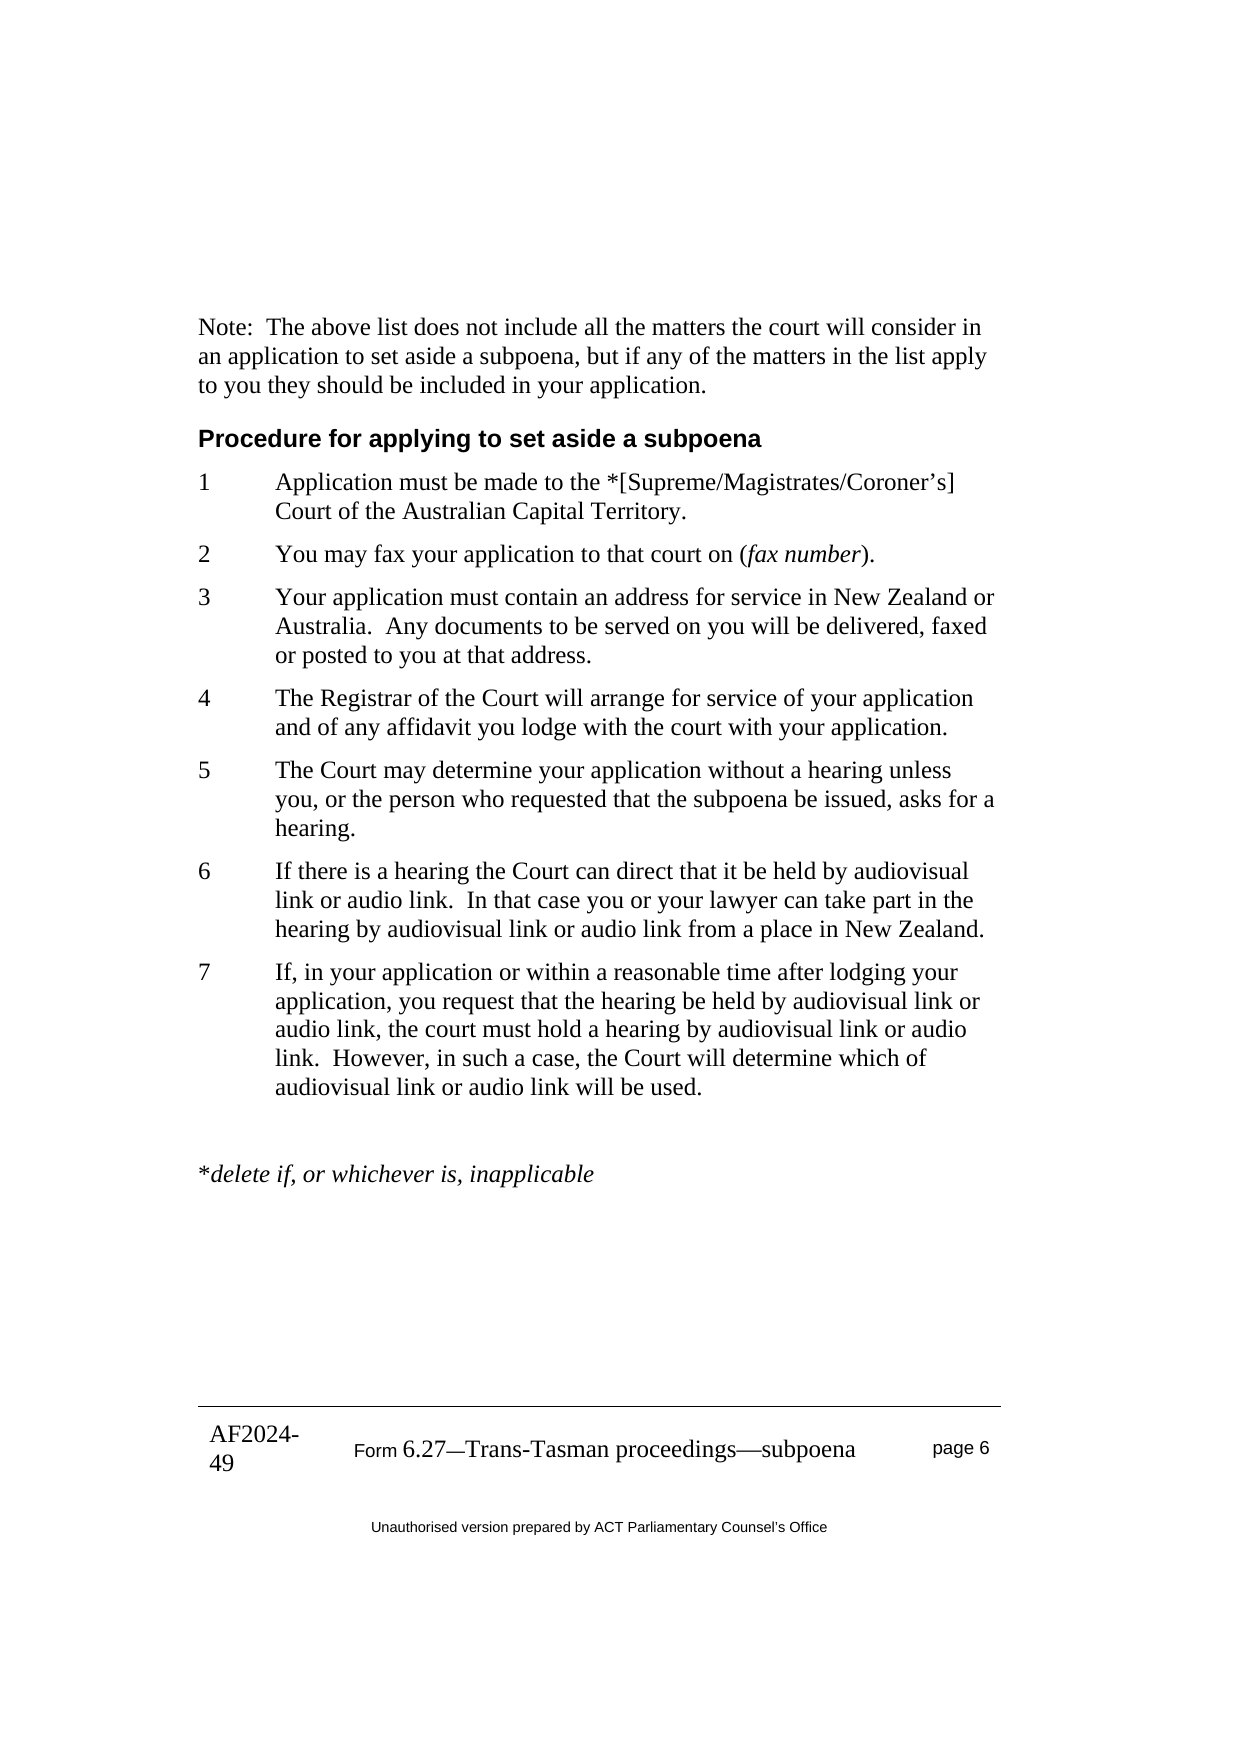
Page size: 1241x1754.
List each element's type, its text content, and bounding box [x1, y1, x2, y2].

text 6 If there is a hearing the Court can direct that it be held by audiovisual link or audio link. In that case you or your lawyer can take part in the hearing by audiovisual link or audio link from a place in New Zealand. [198, 856, 1001, 942]
text 5 The Court may determine your application without a hearing unless you, or the person who requested that the subpoena be issued, asks for a hearing. [198, 755, 1001, 842]
text *delete if, or whichever is, inapplicable [198, 1159, 1001, 1187]
text Note: The above list does not include all the matters the court will consider in an application to set aside a subpoena, but if any of the matters in the list apply to you they should be included in your application. [198, 312, 1001, 399]
text 4 The Registrar of the Court will arrange for service of your application and of any affidavit you lodge with the court with your application. [198, 683, 1001, 741]
text 2 You may fax your application to that court on (fax number). [198, 539, 1001, 568]
subtitle Procedure for applying to set aside a subpoena [198, 424, 1001, 452]
text 3 Your application must contain an address for service in New Zealand or Australia. Any documents to be served on you will be delivered, faxed or posted to you at that address. [198, 582, 1001, 669]
text 7 If, in your application or within a reasonable time after lodging your application, you request that the hearing be held by audiovisual link or audio link, the court must hold a hearing by audiovisual link or audio link. However, in such a case, the Court will determine which of audiovisual link or audio link will be used. [198, 957, 1001, 1101]
text 1 Application must be made to the *[Supreme/Magistrates/Coroner’s] Court of the Australian Capital Territory. [198, 467, 1001, 524]
